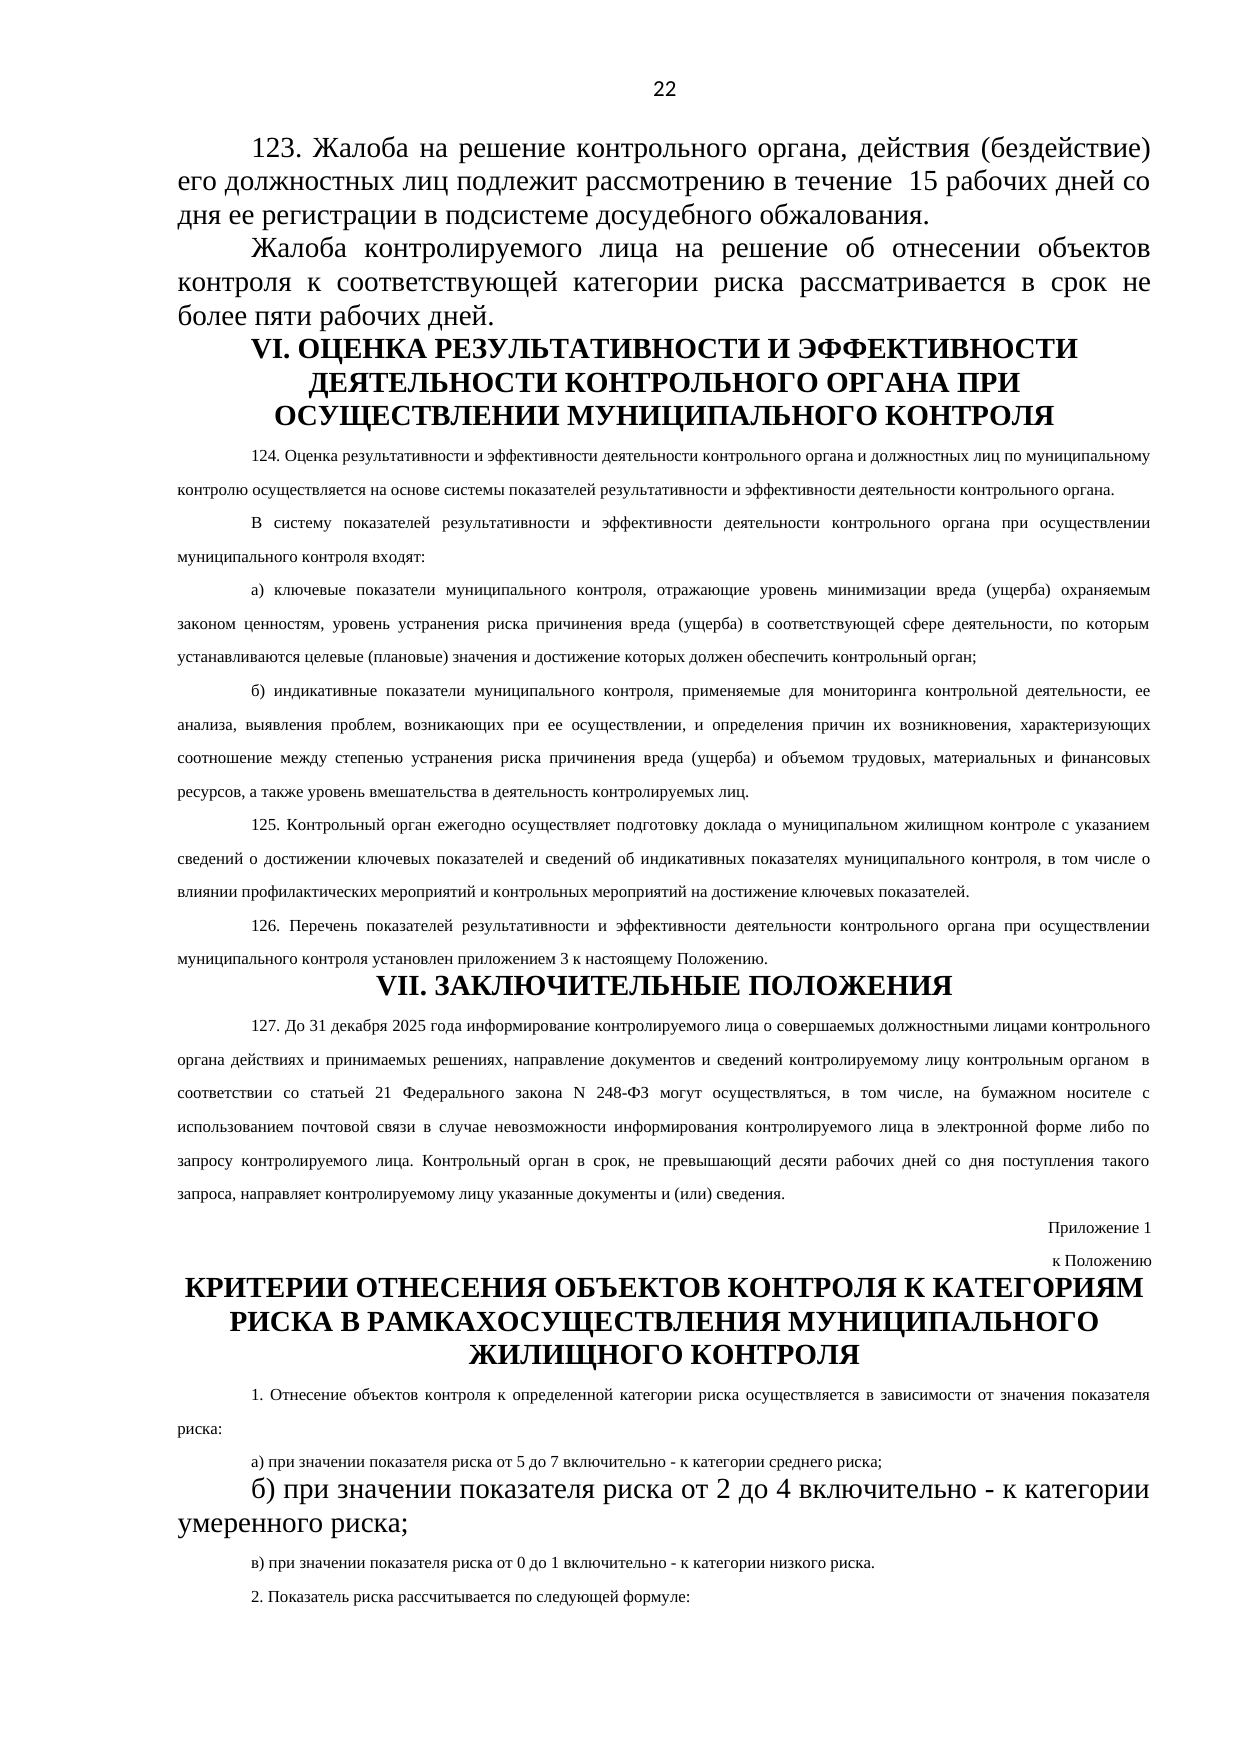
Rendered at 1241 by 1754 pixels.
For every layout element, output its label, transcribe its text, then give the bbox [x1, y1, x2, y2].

text в) при значении показателя риска от 0 до 1 включительно - к категории низкого риска. [177, 1539, 1152, 1572]
text 124. Оценка результативности и эффективности деятельности контрольного органа и должностных лиц по муниципальному контролю осуществляется на основе системы показателей результативности и эффективности деятельности контрольного органа. [177, 432, 1152, 499]
text б) индикативные показатели муниципального контроля, применяемые для мониторинга контрольной деятельности, ее анализа, выявления проблем, возникающих при ее осуществлении, и определения причин их возникновения, характеризующих соотношение между степенью устранения риска причинения вреда (ущерба) и объемом трудовых, материальных и финансовых ресурсов, а также уровень вмешательства в деятельность контролируемых лиц. [177, 667, 1152, 801]
text В систему показателей результативности и эффективности деятельности контрольного органа при осуществлении муниципального контроля входят: [177, 499, 1152, 566]
text 123. Жалоба на решение контрольного органа, действия (бездействие) его должностных лиц подлежит рассмотрению в течение 15 рабочих дней со дня ее регистрации в подсистеме досудебного обжалования. [177, 130, 1152, 231]
text а) ключевые показатели муниципального контроля, отражающие уровень минимизации вреда (ущерба) охраняемым законом ценностям, уровень устранения риска причинения вреда (ущерба) в соответствующей сфере деятельности, по которым устанавливаются целевые (плановые) значения и достижение которых должен обеспечить контрольный орган; [177, 566, 1152, 667]
text 127. До 31 декабря 2025 года информирование контролируемого лица о совершаемых должностными лицами контрольного органа действиях и принимаемых решениях, направление документов и сведений контролируемому лицу контрольным органом в соответствии со статьей 21 Федерального закона N 248-ФЗ могут осуществляться, в том числе, на бумажном носителе с использованием почтовой связи в случае невозможности информирования контролируемого лица в электронной форме либо по запросу контролируемого лица. Контрольный орган в срок, не превышающий десяти рабочих дней со дня поступления такого запроса, направляет контролируемому лицу указанные документы и (или) сведения. [177, 1002, 1152, 1203]
text 126. Перечень показателей результативности и эффективности деятельности контрольного органа при осуществлении муниципального контроля установлен приложением 3 к настоящему Положению. [177, 901, 1152, 968]
text б) при значении показателя риска от 2 до 4 включительно - к категории умеренного риска; [177, 1472, 1152, 1539]
text Жалоба контролируемого лица на решение об отнесении объектов контроля к соответствующей категории риска рассматривается в срок не более пяти рабочих дней. [177, 231, 1152, 331]
title КРИТЕРИИ ОТНЕСЕНИЯ ОБЪЕКТОВ КОНТРОЛЯ К КАТЕГОРИЯМ РИСКА В РАМКАХОСУЩЕСТВЛЕНИЯ МУНИЦИПАЛЬНОГО ЖИЛИЩНОГО КОНТРОЛЯ [177, 1270, 1152, 1371]
text а) при значении показателя риска от 5 до 7 включительно - к категории среднего риска; [177, 1438, 1152, 1472]
title VI. ОЦЕНКА РЕЗУЛЬТАТИВНОСТИ И ЭФФЕКТИВНОСТИ ДЕЯТЕЛЬНОСТИ КОНТРОЛЬНОГО ОРГАНА ПРИ ОСУЩЕСТВЛЕНИИ МУНИЦИПАЛЬНОГО КОНТРОЛЯ [177, 331, 1152, 432]
text 1. Отнесение объектов контроля к определенной категории риска осуществляется в зависимости от значения показателя риска: [177, 1371, 1152, 1438]
text 125. Контрольный орган ежегодно осуществляет подготовку доклада о муниципальном жилищном контроле с указанием сведений о достижении ключевых показателей и сведений об индикативных показателях муниципального контроля, в том числе о влиянии профилактических мероприятий и контрольных мероприятий на достижение ключевых показателей. [177, 801, 1152, 901]
text 2. Показатель риска рассчитывается по следующей формуле: [177, 1572, 1152, 1606]
title VII. ЗАКЛЮЧИТЕЛЬНЫЕ ПОЛОЖЕНИЯ [177, 968, 1152, 1002]
text Приложение 1 к Положению [177, 1203, 1152, 1270]
